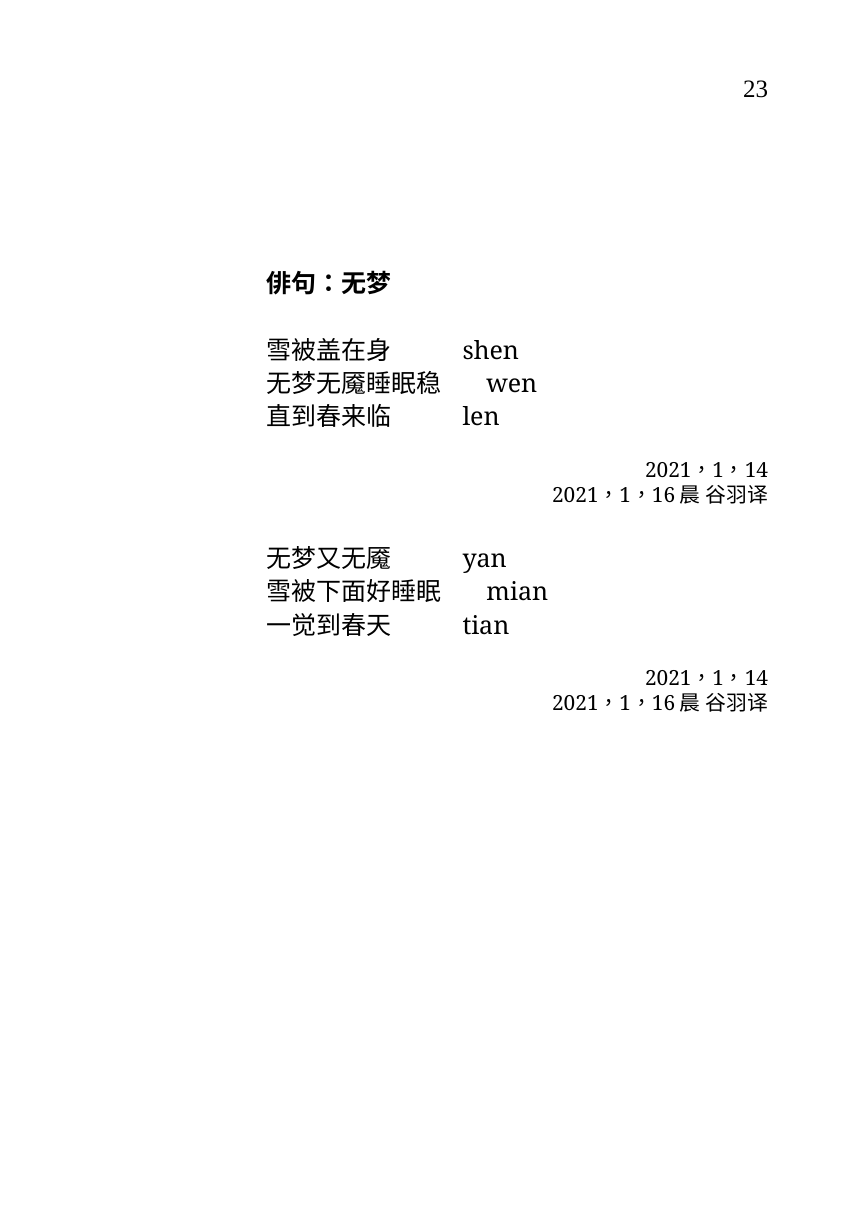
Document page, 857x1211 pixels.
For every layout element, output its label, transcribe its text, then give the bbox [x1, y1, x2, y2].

text 俳句：无梦 [266, 266, 768, 299]
text 2021，1，16晨 谷羽译 [266, 691, 768, 716]
text 雪被下面好睡眠 mian [266, 574, 768, 607]
text 一觉到春天 tian [266, 607, 768, 641]
text 2021，1，16晨 谷羽译 [266, 482, 768, 507]
text 2021，1，14 [266, 457, 768, 482]
text 无梦无魇睡眠稳 wen [266, 366, 768, 399]
text 无梦又无魇 yan [266, 541, 768, 574]
text 2021，1，14 [266, 666, 768, 691]
text 直到春来临 len [266, 399, 768, 432]
text 雪被盖在身 shen [266, 332, 768, 366]
